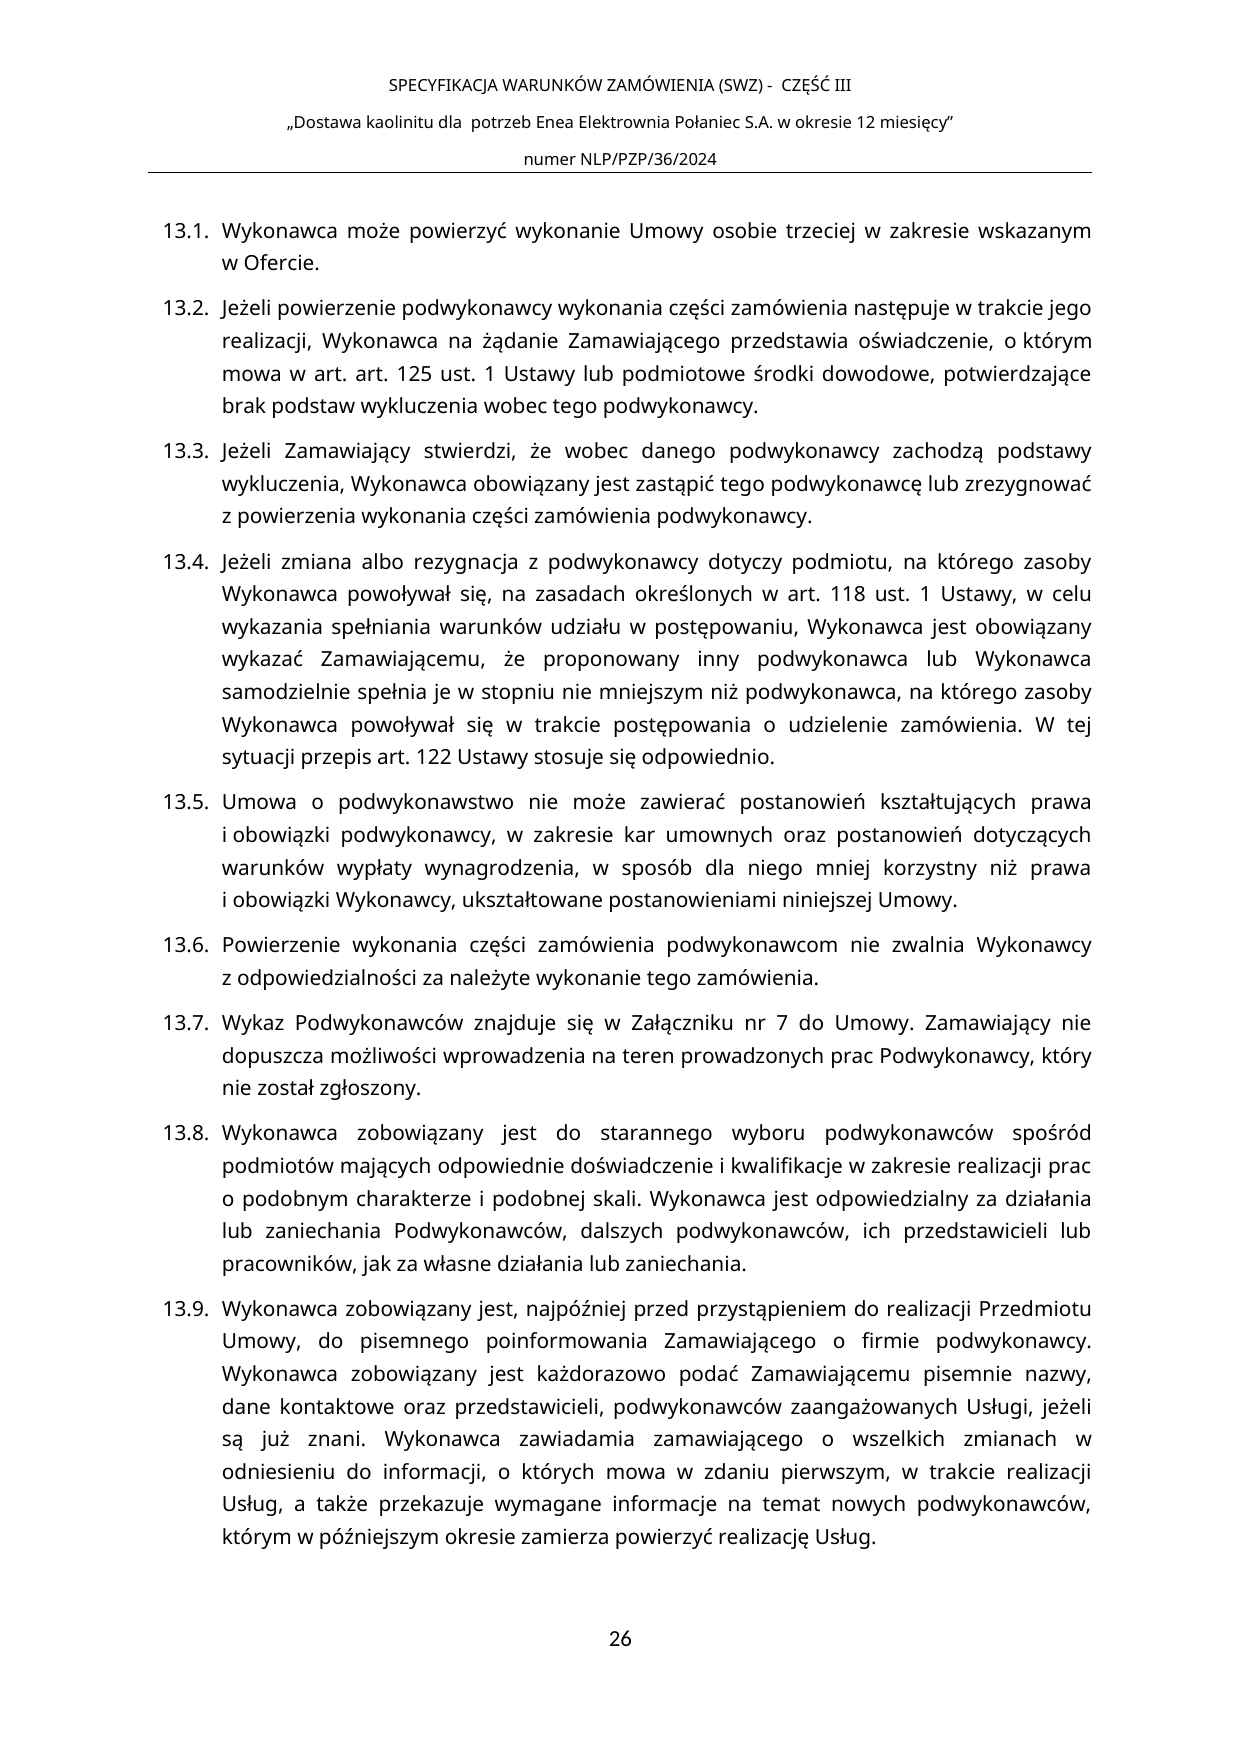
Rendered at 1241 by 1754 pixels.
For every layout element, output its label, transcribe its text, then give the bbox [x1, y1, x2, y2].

list Wykonawca zobowiązany jest do starannego wyboru podwykonawców spośród podmiotów mających odpowiednie doświadczenie i kwalifikacje w zakresie realizacji prac o podobnym charakterze i podobnej skali. Wykonawca jest odpowiedzialny za działania lub zaniechania Podwykonawców, dalszych podwykonawców, ich przedstawicieli lub pracowników, jak za własne działania lub zaniechania. [162, 1118, 1092, 1277]
list Powierzenie wykonania części zamówienia podwykonawcom nie zwalnia Wykonawcy z odpowiedzialności za należyte wykonanie tego zamówienia. [162, 930, 1092, 991]
list Wykonawca zobowiązany jest, najpóźniej przed przystąpieniem do realizacji Przedmiotu Umowy, do pisemnego poinformowania Zamawiającego o firmie podwykonawcy. Wykonawca zobowiązany jest każdorazowo podać Zamawiającemu pisemnie nazwy, dane kontaktowe oraz przedstawicieli, podwykonawców zaangażowanych Usługi, jeżeli są już znani. Wykonawca zawiadamia zamawiającego o wszelkich zmianach w odniesieniu do informacji, o których mowa w zdaniu pierwszym, w trakcie realizacji Usług, a także przekazuje wymagane informacje na temat nowych podwykonawców, którym w późniejszym okresie zamierza powierzyć realizację Usług. [162, 1294, 1092, 1551]
list Wykaz Podwykonawców znajduje się w Załączniku nr 7 do Umowy. Zamawiający nie dopuszcza możliwości wprowadzenia na teren prowadzonych prac Podwykonawcy, który nie został zgłoszony. [162, 1008, 1092, 1102]
list Jeżeli powierzenie podwykonawcy wykonania części zamówienia następuje w trakcie jego realizacji, Wykonawca na żądanie Zamawiającego przedstawia oświadczenie, o którym mowa w art. art. 125 ust. 1 Ustawy lub podmiotowe środki dowodowe, potwierdzające brak podstaw wykluczenia wobec tego podwykonawcy. [162, 293, 1092, 420]
list Jeżeli Zamawiający stwierdzi, że wobec danego podwykonawcy zachodzą podstawy wykluczenia, Wykonawca obowiązany jest zastąpić tego podwykonawcę lub zrezygnować z powierzenia wykonania części zamówienia podwykonawcy. [162, 436, 1092, 530]
list Umowa o podwykonawstwo nie może zawierać postanowień kształtujących prawa i obowiązki podwykonawcy, w zakresie kar umownych oraz postanowień dotyczących warunków wypłaty wynagrodzenia, w sposób dla niego mniej korzystny niż prawa i obowiązki Wykonawcy, ukształtowane postanowieniami niniejszej Umowy. [162, 787, 1092, 914]
list Wykonawca może powierzyć wykonanie Umowy osobie trzeciej w zakresie wskazanym w Ofercie. [162, 216, 1092, 277]
list Jeżeli zmiana albo rezygnacja z podwykonawcy dotyczy podmiotu, na którego zasoby Wykonawca powoływał się, na zasadach określonych w art. 118 ust. 1 Ustawy, w celu wykazania spełniania warunków udziału w postępowaniu, Wykonawca jest obowiązany wykazać Zamawiającemu, że proponowany inny podwykonawca lub Wykonawca samodzielnie spełnia je w stopniu nie mniejszym niż podwykonawca, na którego zasoby Wykonawca powoływał się w trakcie postępowania o udzielenie zamówienia. W tej sytuacji przepis art. 122 Ustawy stosuje się odpowiednio. [162, 547, 1092, 771]
